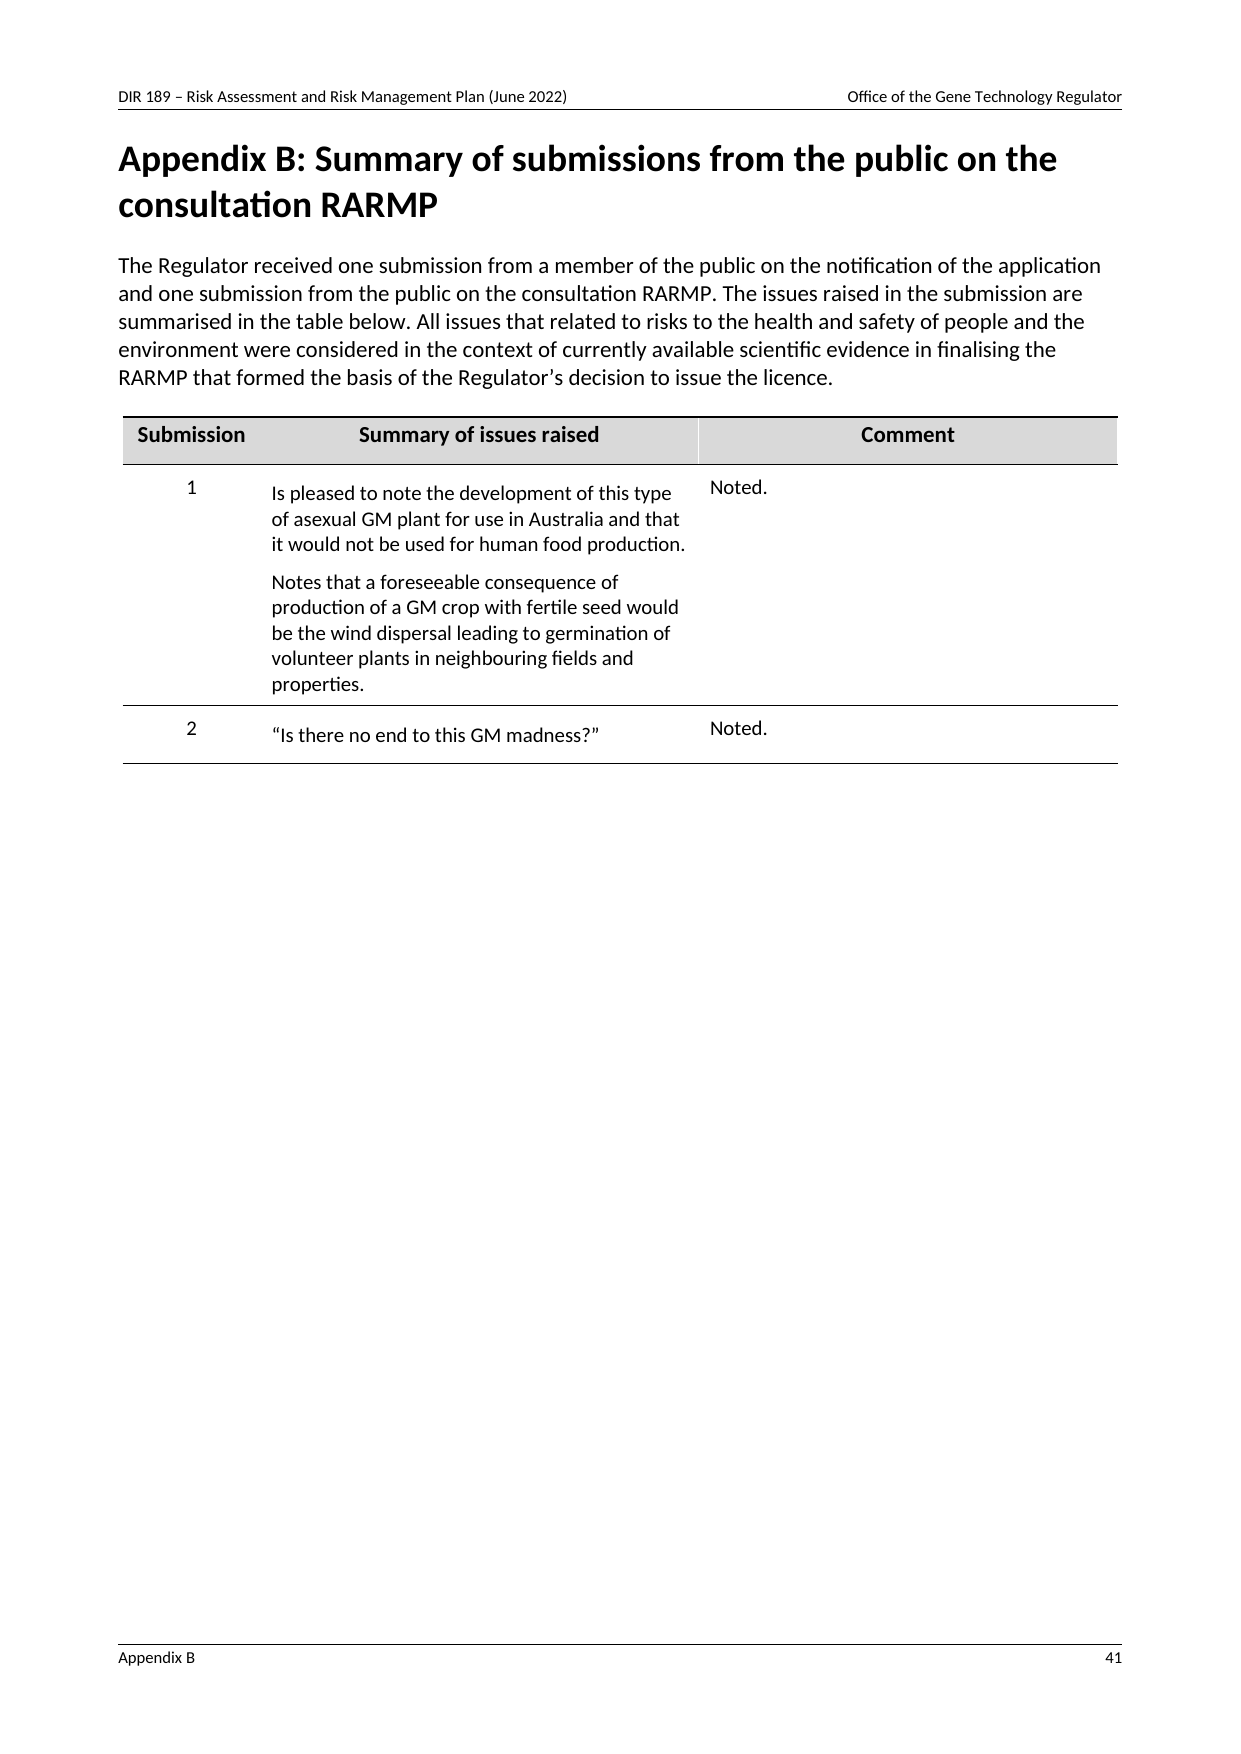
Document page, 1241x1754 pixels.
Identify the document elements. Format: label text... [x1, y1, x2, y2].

table_cell Is pleased to note the development of this type of asexual GM plant for use in Australia and that it would not be used for human food production. Notes that a foreseeable consequence of production of a GM crop with fertile seed would be the wind dispersal leading to germination of volunteer plants in neighbouring fields and properties. [260, 465, 698, 705]
table_cell “Is there no end to this GM madness?” [260, 706, 698, 763]
table_header Submission [123, 418, 260, 464]
text Appendix B: Summary of submissions from the public on the consultation RARMP [118, 135, 1122, 226]
table_cell Noted. [699, 706, 1117, 763]
table_cell 2 [123, 706, 260, 763]
text The Regulator received one submission from a member of the public on the notification of the application and one submission from the public on the consultation RARMP. The issues raised in the submission are summarised in the table below. All issues that related to risks to the health and safety of people and the environment were considered in the context of currently available scientific evidence in finalising the RARMP that formed the basis of the Regulator’s decision to issue the licence. [118, 251, 1125, 391]
table_header Summary of issues raised [260, 418, 698, 464]
table_header Comment [699, 418, 1117, 464]
table_cell Noted. [699, 465, 1117, 705]
table_cell 1 [123, 465, 260, 705]
